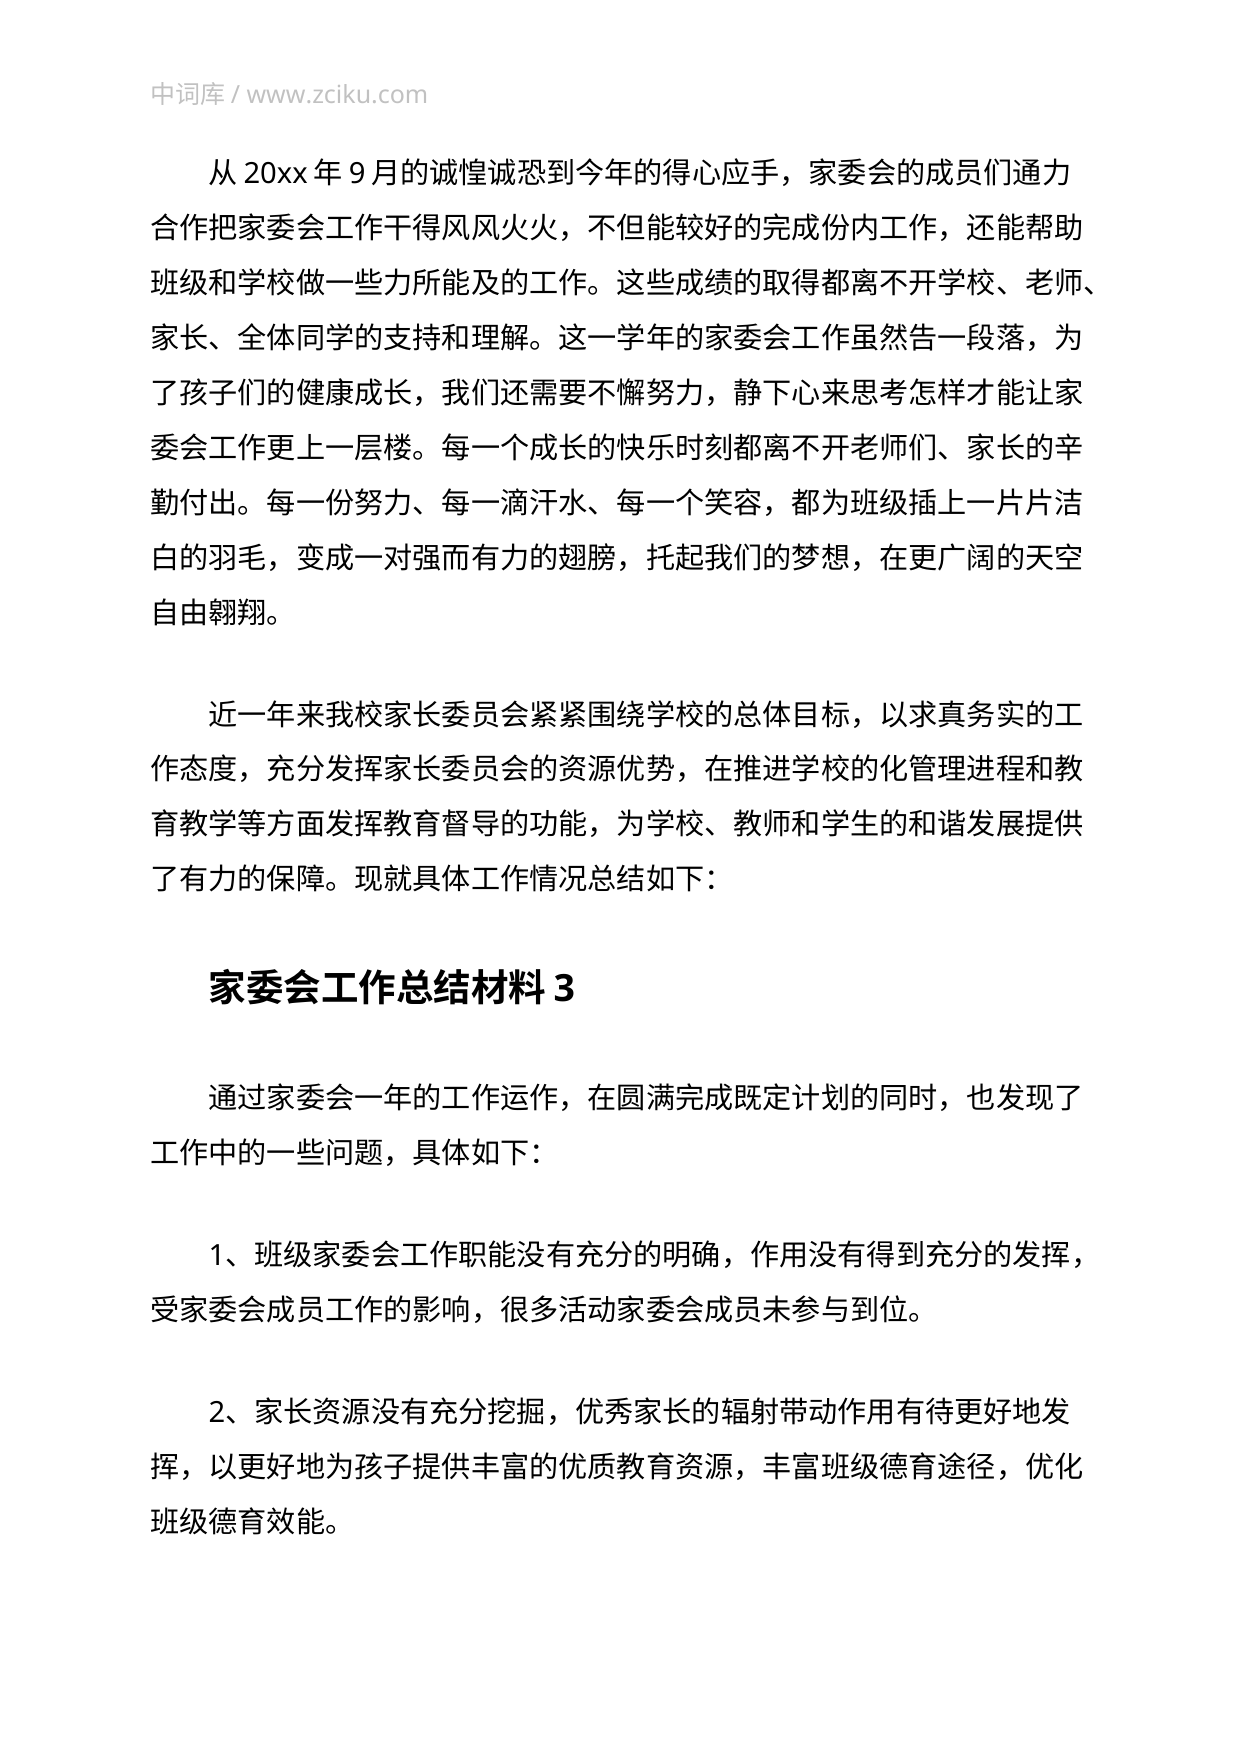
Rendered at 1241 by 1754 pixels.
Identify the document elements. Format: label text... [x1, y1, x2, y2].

text 近一年来我校家长委员会紧紧围绕学校的总体目标，以求真务实的工作态度，充分发挥家长委员会的资源优势，在推进学校的化管理进程和教育教学等方面发挥教育督导的功能，为学校、教师和学生的和谐发展提供了有力的保障。现就具体工作情况总结如下： [150, 691, 1090, 898]
text 1、班级家委会工作职能没有充分的明确，作用没有得到充分的发挥，受家委会成员工作的影响，很多活动家委会成员未参与到位。 [150, 1232, 1090, 1329]
text 通过家委会一年的工作运作，在圆满完成既定计划的同时，也发现了工作中的一些问题，具体如下： [150, 1075, 1090, 1172]
text 从20xx年9月的诚惶诚恐到今年的得心应手，家委会的成员们通力合作把家委会工作干得风风火火，不但能较好的完成份内工作，还能帮助班级和学校做一些力所能及的工作。这些成绩的取得都离不开学校、老师、家长、全体同学的支持和理解。这一学年的家委会工作虽然告一段落，为了孩子们的健康成长，我们还需要不懈努力，静下心来思考怎样才能让家委会工作更上一层楼。每一个成长的快乐时刻都离不开老师们、家长的辛勤付出。每一份努力、每一滴汗水、每一个笑容，都为班级插上一片片洁白的羽毛，变成一对强而有力的翅膀，托起我们的梦想，在更广阔的天空自由翱翔。 [150, 150, 1090, 632]
text 2、家长资源没有充分挖掘，优秀家长的辐射带动作用有待更好地发挥，以更好地为孩子提供丰富的优质教育资源，丰富班级德育途径，优化班级德育效能。 [150, 1388, 1090, 1541]
text 家委会工作总结材料3 [150, 957, 1090, 1012]
